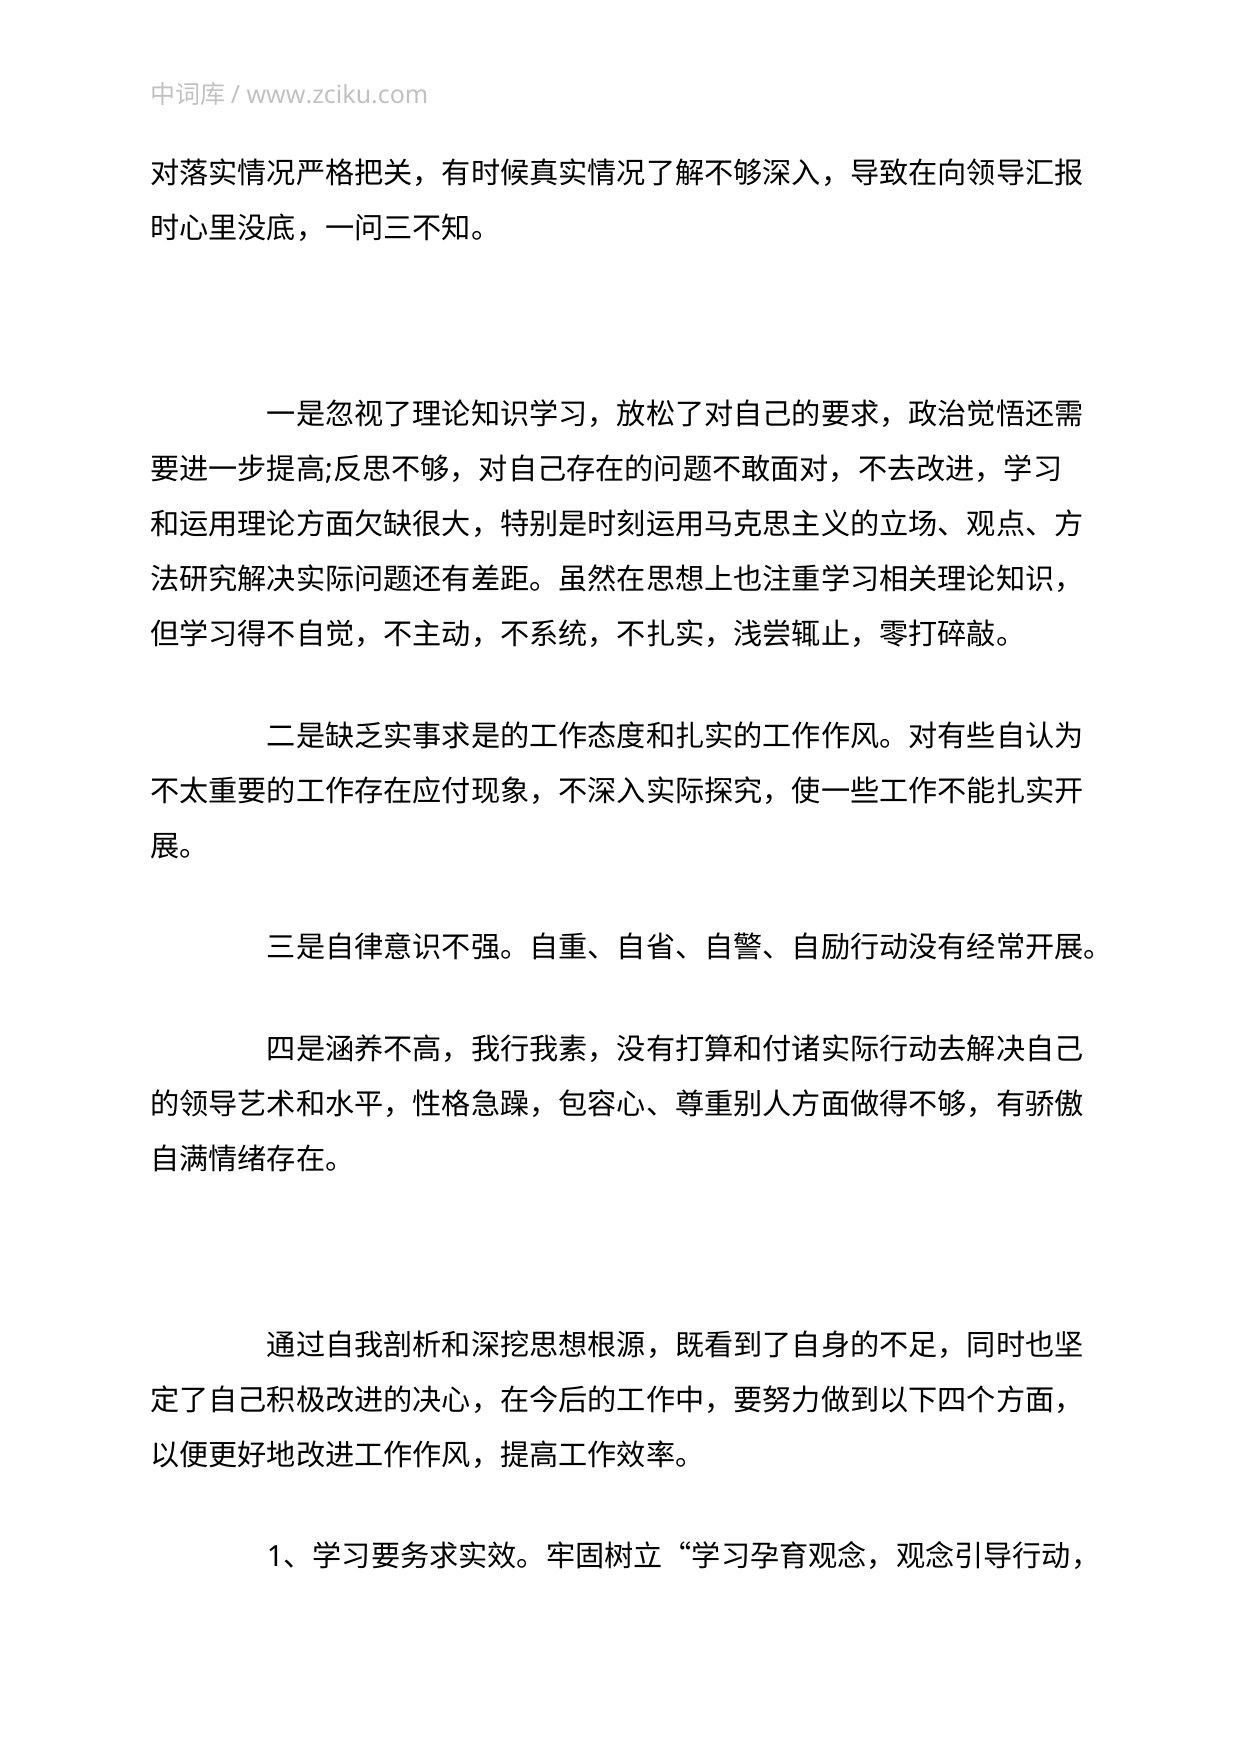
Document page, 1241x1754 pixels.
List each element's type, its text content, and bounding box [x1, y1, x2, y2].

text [150, 1533, 1090, 1575]
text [150, 150, 1090, 247]
text 四是涵养不高，我行我素，没有打算和付诸实际行动去解决自己的领导艺术和水平，性格急躁，包容心、尊重别人方面做得不够，有骄傲自满情绪存在。 [150, 1026, 1090, 1178]
text 二是缺乏实事求是的工作态度和扎实的工作作风。对有些自认为不太重要的工作存在应付现象，不深入实际探究，使一些工作不能扎实开展。 [150, 712, 1090, 864]
text 一是忽视了理论知识学习，放松了对自己的要求，政治觉悟还需要进一步提高;反思不够，对自己存在的问题不敢面对，不去改进，学习和运用理论方面欠缺很大，特别是时刻运用马克思主义的立场、观点、方法研究解决实际问题还有差距。虽然在思想上也注重学习相关理论知识，但学习得不自觉，不主动，不系统，不扎实，浅尝辄止，零打碎敲。 [150, 391, 1090, 653]
text 三是自律意识不强。自重、自省、自警、自励行动没有经常开展。 [150, 924, 1090, 966]
text 通过自我剖析和深挖思想根源，既看到了自身的不足，同时也坚定了自己积极改进的决心，在今后的工作中，要努力做到以下四个方面，以便更好地改进工作作风，提高工作效率。 [150, 1321, 1090, 1473]
